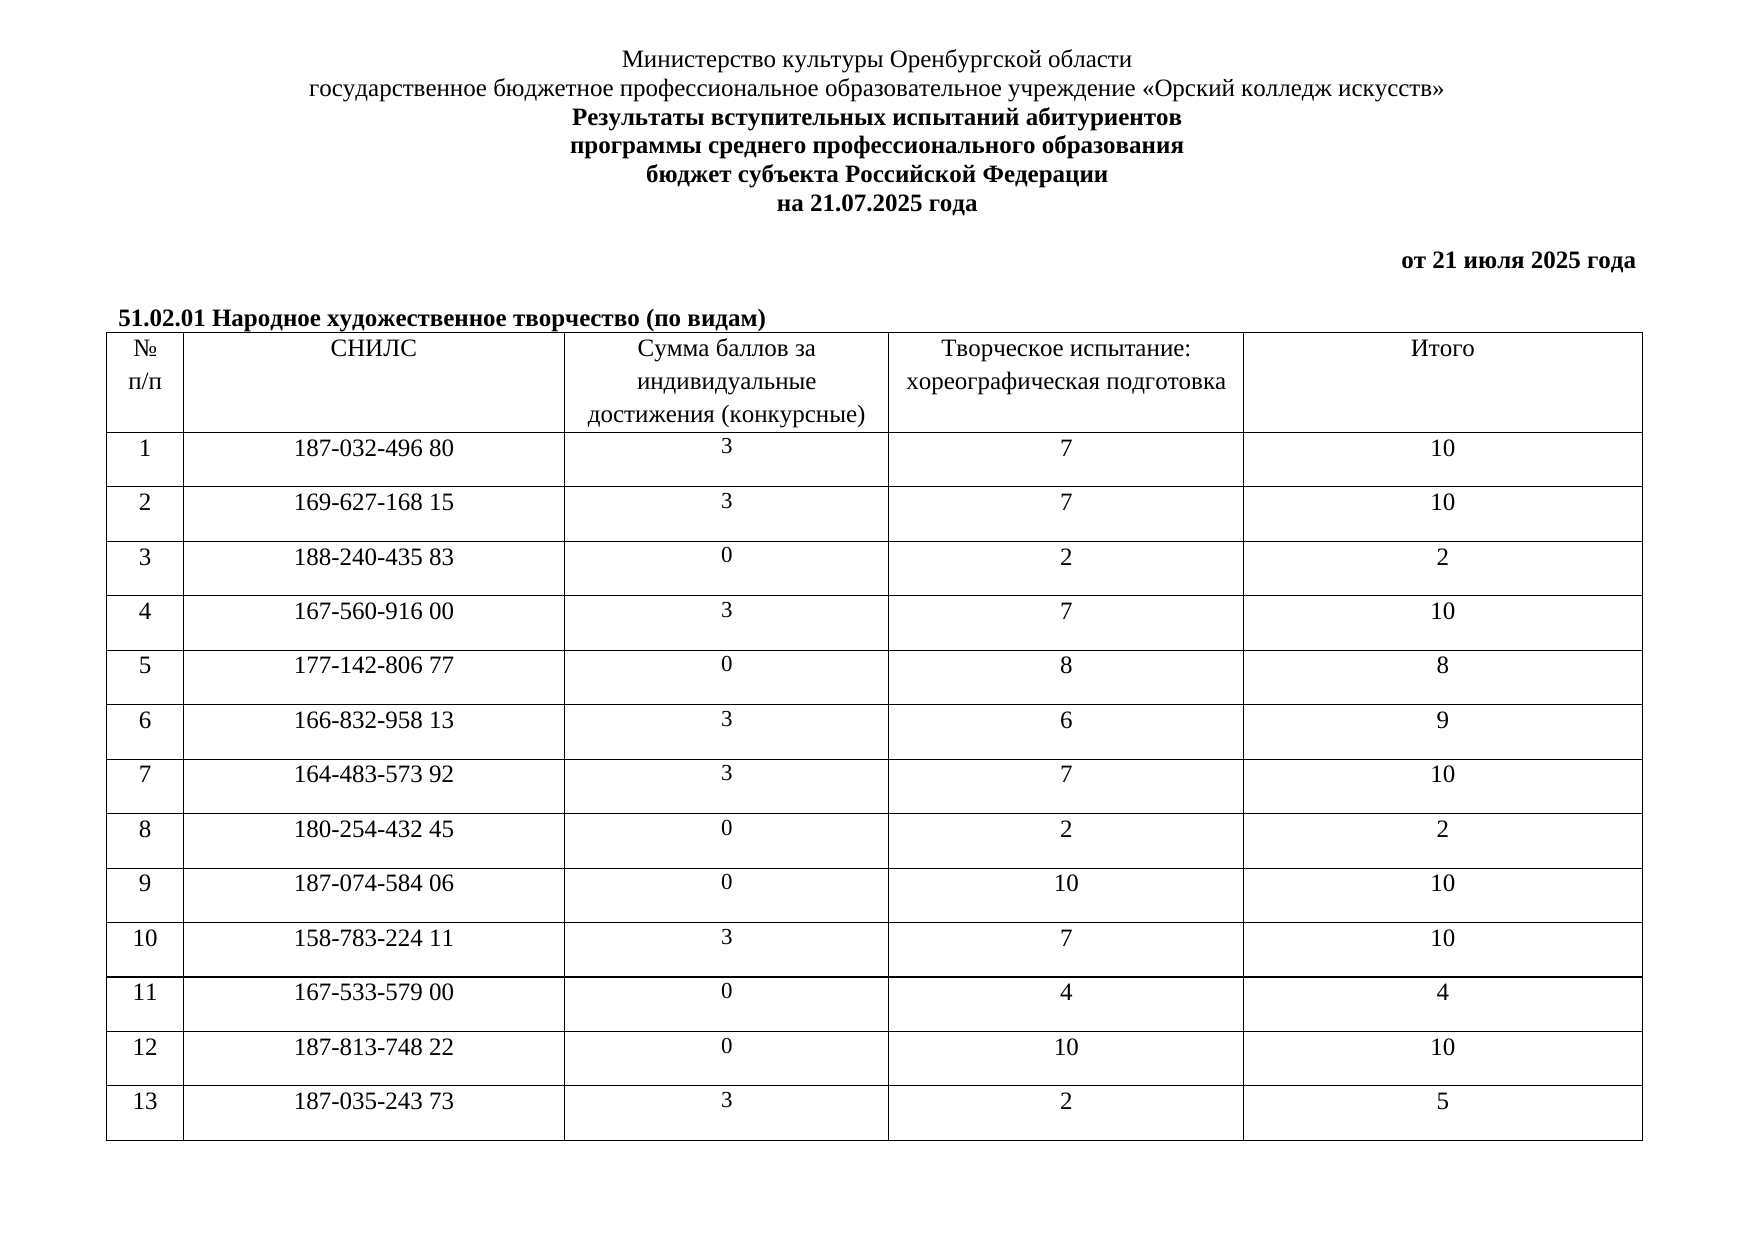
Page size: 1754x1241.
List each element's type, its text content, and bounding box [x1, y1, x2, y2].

table_cell 5 [1244, 1086, 1642, 1140]
table_cell 6 [889, 705, 1243, 758]
table_cell 10 [1244, 596, 1642, 649]
table_cell 13 [107, 1086, 183, 1140]
table_cell 2 [107, 487, 183, 541]
table_header Творческое испытание: хореографическая подготовка [889, 333, 1243, 432]
table_cell 8 [107, 814, 183, 867]
table_cell 7 [889, 923, 1243, 976]
table_cell 187-813-748 22 [184, 1032, 564, 1085]
table_cell 10 [1244, 487, 1642, 541]
table_cell 188-240-435 83 [184, 542, 564, 595]
table_cell 4 [889, 978, 1243, 1031]
table_cell 7 [107, 760, 183, 813]
table_cell 8 [1244, 651, 1642, 704]
table_cell 0 [565, 542, 888, 595]
table_header Итого [1244, 333, 1642, 432]
table_cell 3 [107, 542, 183, 595]
table_cell 8 [889, 651, 1243, 704]
table_cell 7 [889, 760, 1243, 813]
table_header № п/п [107, 333, 183, 432]
table_cell 3 [565, 1086, 888, 1140]
table_cell 3 [565, 487, 888, 541]
table_cell 10 [1244, 760, 1642, 813]
text 51.02.01 Народное художественное творчество (по видам) [118, 303, 1636, 332]
table_cell 187-074-584 06 [184, 869, 564, 922]
text государственное бюджетное профессиональное образовательное учреждение «Орский колледж искусств» [118, 73, 1636, 102]
table_cell 3 [565, 705, 888, 758]
table_cell 187-032-496 80 [184, 433, 564, 486]
table_cell 4 [1244, 978, 1642, 1031]
table_cell 6 [107, 705, 183, 758]
table_cell 167-560-916 00 [184, 596, 564, 649]
table_cell 7 [889, 433, 1243, 486]
table_cell 0 [565, 978, 888, 1031]
table_cell 167-533-579 00 [184, 978, 564, 1031]
table_cell 1 [107, 433, 183, 486]
table_cell 9 [1244, 705, 1642, 758]
table_cell 2 [889, 814, 1243, 867]
text на 21.07.2025 года [118, 188, 1636, 217]
table_cell 10 [1244, 1032, 1642, 1085]
table_cell 9 [107, 869, 183, 922]
table_cell 10 [889, 869, 1243, 922]
table_cell 10 [889, 1032, 1243, 1085]
table_header Сумма баллов за индивидуальные достижения (конкурсные) [565, 333, 888, 432]
table_cell 7 [889, 596, 1243, 649]
text программы среднего профессионального образования [118, 131, 1636, 159]
table_cell 2 [889, 1086, 1243, 1140]
table_cell 180-254-432 45 [184, 814, 564, 867]
table_cell 164-483-573 92 [184, 760, 564, 813]
table_cell 5 [107, 651, 183, 704]
text от 21 июля 2025 года [118, 246, 1636, 274]
table_cell 187-035-243 73 [184, 1086, 564, 1140]
table_cell 2 [1244, 542, 1642, 595]
table_cell 10 [1244, 433, 1642, 486]
table_cell 10 [107, 923, 183, 976]
table_cell 2 [1244, 814, 1642, 867]
table_cell 3 [565, 596, 888, 649]
table_header СНИЛС [184, 333, 564, 432]
table_cell 10 [1244, 923, 1642, 976]
table_cell 0 [565, 869, 888, 922]
text бюджет субъекта Российской Федерации [118, 159, 1636, 188]
table_cell 3 [565, 923, 888, 976]
table_cell 177-142-806 77 [184, 651, 564, 704]
text Результаты вступительных испытаний абитуриентов [118, 102, 1636, 131]
table_cell 3 [565, 433, 888, 486]
table_cell 0 [565, 1032, 888, 1085]
table_cell 11 [107, 978, 183, 1031]
table_cell 3 [565, 760, 888, 813]
table_cell 0 [565, 651, 888, 704]
table_cell 4 [107, 596, 183, 649]
table_cell 158-783-224 11 [184, 923, 564, 976]
table_cell 12 [107, 1032, 183, 1085]
table_cell 7 [889, 487, 1243, 541]
table_cell 2 [889, 542, 1243, 595]
table_cell 166-832-958 13 [184, 705, 564, 758]
text Министерство культуры Оренбургской области [118, 44, 1636, 73]
table_cell 0 [565, 814, 888, 867]
table_cell 10 [1244, 869, 1642, 922]
table_cell 169-627-168 15 [184, 487, 564, 541]
